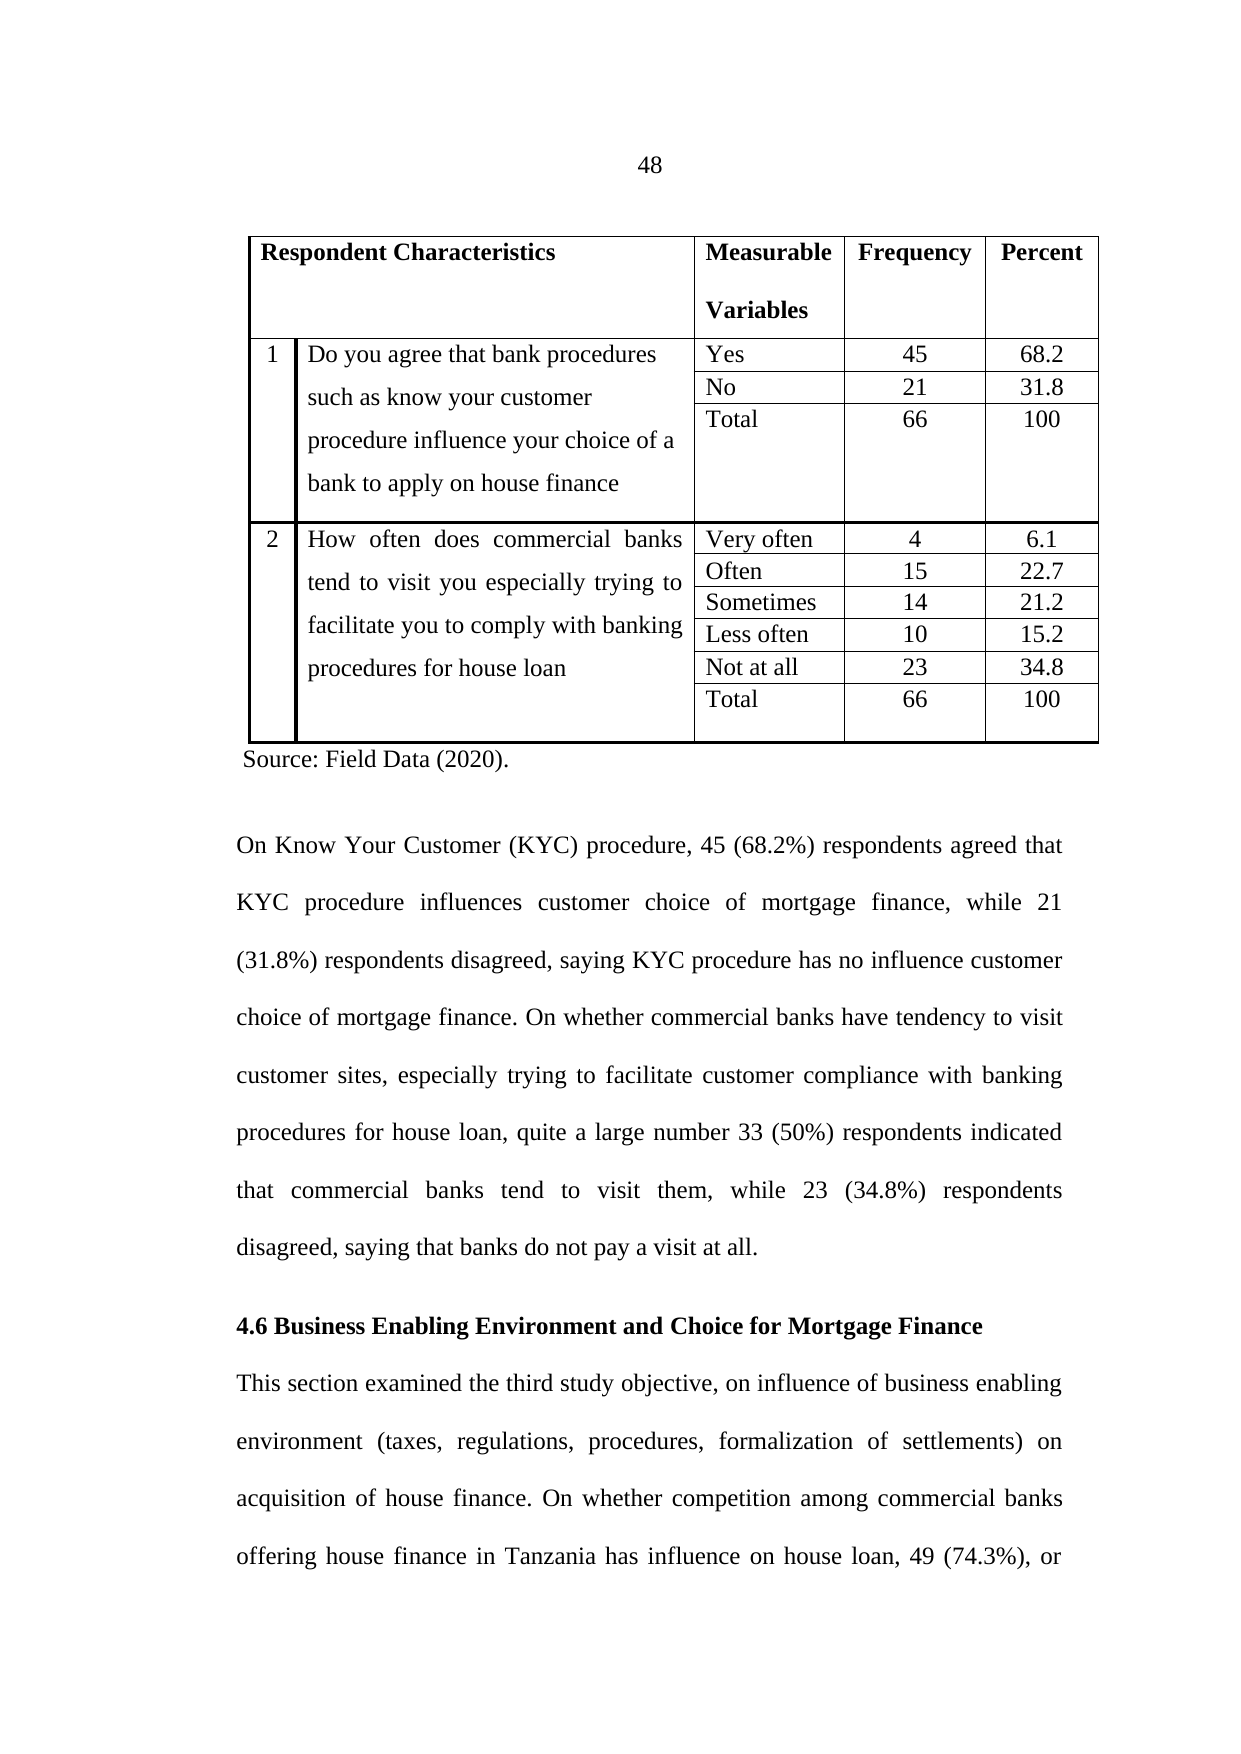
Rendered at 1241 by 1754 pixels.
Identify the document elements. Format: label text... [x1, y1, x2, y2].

table_cell 15 [845, 554, 985, 586]
table_header Percent [986, 237, 1098, 338]
table_cell Yes [695, 339, 844, 371]
table_cell Total [695, 684, 844, 741]
table_cell 14 [845, 587, 985, 618]
table_cell 4 [845, 524, 985, 553]
table_cell 1 [251, 339, 294, 521]
table_cell Sometimes [695, 587, 844, 618]
table_cell Very often [695, 524, 844, 553]
table_cell 22.7 [986, 554, 1098, 586]
table_cell 45 [845, 339, 985, 371]
table_cell 66 [845, 404, 985, 521]
table_cell 31.8 [986, 372, 1098, 403]
table_cell 6.1 [986, 524, 1098, 553]
table_header Frequency [845, 237, 985, 338]
subtitle 4.6 Business Enabling Environment and Choice for Mortgage Finance [236, 1311, 1063, 1339]
table_cell 68.2 [986, 339, 1098, 371]
table_cell 21 [845, 372, 985, 403]
table_cell How often does commercial banks tend to visit you especially trying to facilitate you to comply with banking procedures for house loan [298, 524, 694, 741]
table_cell Total [695, 404, 844, 521]
table_cell No [695, 372, 844, 403]
text On Know Your Customer (KYC) procedure, 45 (68.2%) respondents agreed that KYC procedure influences customer choice of mortgage finance, while 21 (31.8%) respondents disagreed, saying KYC procedure has no influence customer choice of mortgage finance. On whether commercial banks have tendency to visit customer sites, especially trying to facilitate customer compliance with banking procedures for house loan, quite a large number 33 (50%) respondents indicated that commercial banks tend to visit them, while 23 (34.8%) respondents disagreed, saying that banks do not pay a visit at all. [236, 830, 1063, 1261]
table_header Respondent Characteristics [251, 237, 694, 338]
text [236, 1368, 1063, 1569]
table_cell 21.2 [986, 587, 1098, 618]
table_cell 15.2 [986, 619, 1098, 651]
table_cell Do you agree that bank procedures such as know your customer procedure influence your choice of a bank to apply on house finance [298, 339, 694, 521]
table_cell 10 [845, 619, 985, 651]
table_cell 34.8 [986, 652, 1098, 683]
table_cell Often [695, 554, 844, 586]
text Source: Field Data (2020). [236, 744, 1063, 772]
table_cell Less often [695, 619, 844, 651]
table_header Measurable Variables [695, 237, 844, 338]
table_cell 100 [986, 684, 1098, 741]
table_cell 23 [845, 652, 985, 683]
table_cell Not at all [695, 652, 844, 683]
table_cell 2 [251, 524, 294, 741]
table_cell 66 [845, 684, 985, 741]
table_cell 100 [986, 404, 1098, 521]
